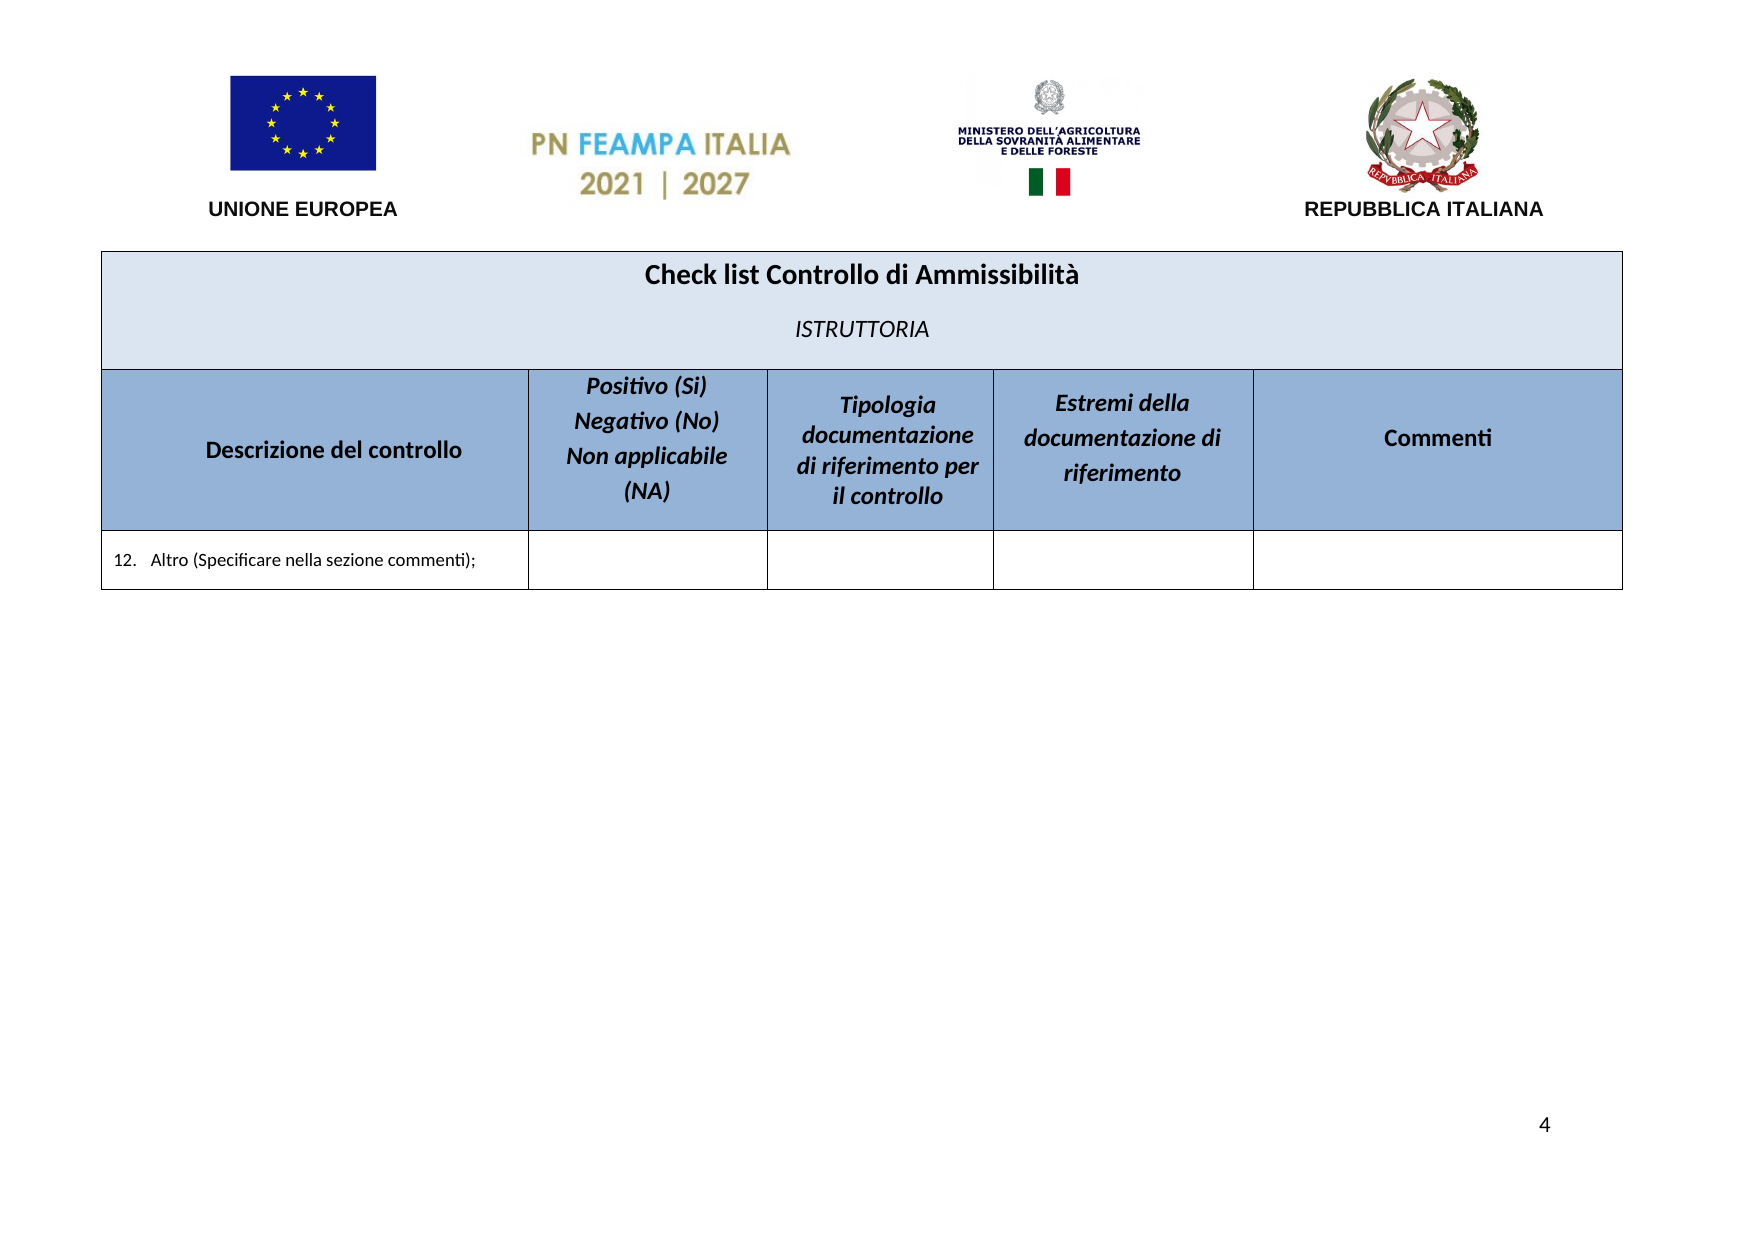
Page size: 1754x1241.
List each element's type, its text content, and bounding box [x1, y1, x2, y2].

picture [952, 73, 1147, 198]
table_cell Estremi della documentazione di riferimento [994, 370, 1253, 530]
table_cell Tipologia documentazione di riferimento per il controllo [768, 370, 993, 530]
table_cell Descrizione del controllo [102, 370, 528, 530]
table_cell Commenti [1254, 370, 1622, 530]
picture [1361, 73, 1487, 198]
picture [519, 73, 803, 251]
table_cell Positivo (Si) Negativo (No) Non applicabile (NA) [529, 370, 767, 530]
table_cell [1254, 531, 1622, 589]
table_header Check list Controllo di Ammissibilità ISTRUTTORIA [102, 252, 1622, 369]
table_cell [994, 531, 1253, 589]
table_cell Altro (Specificare nella sezione commenti); [102, 531, 528, 589]
picture [227, 73, 379, 173]
table_cell [768, 531, 993, 589]
table_cell [529, 531, 767, 589]
